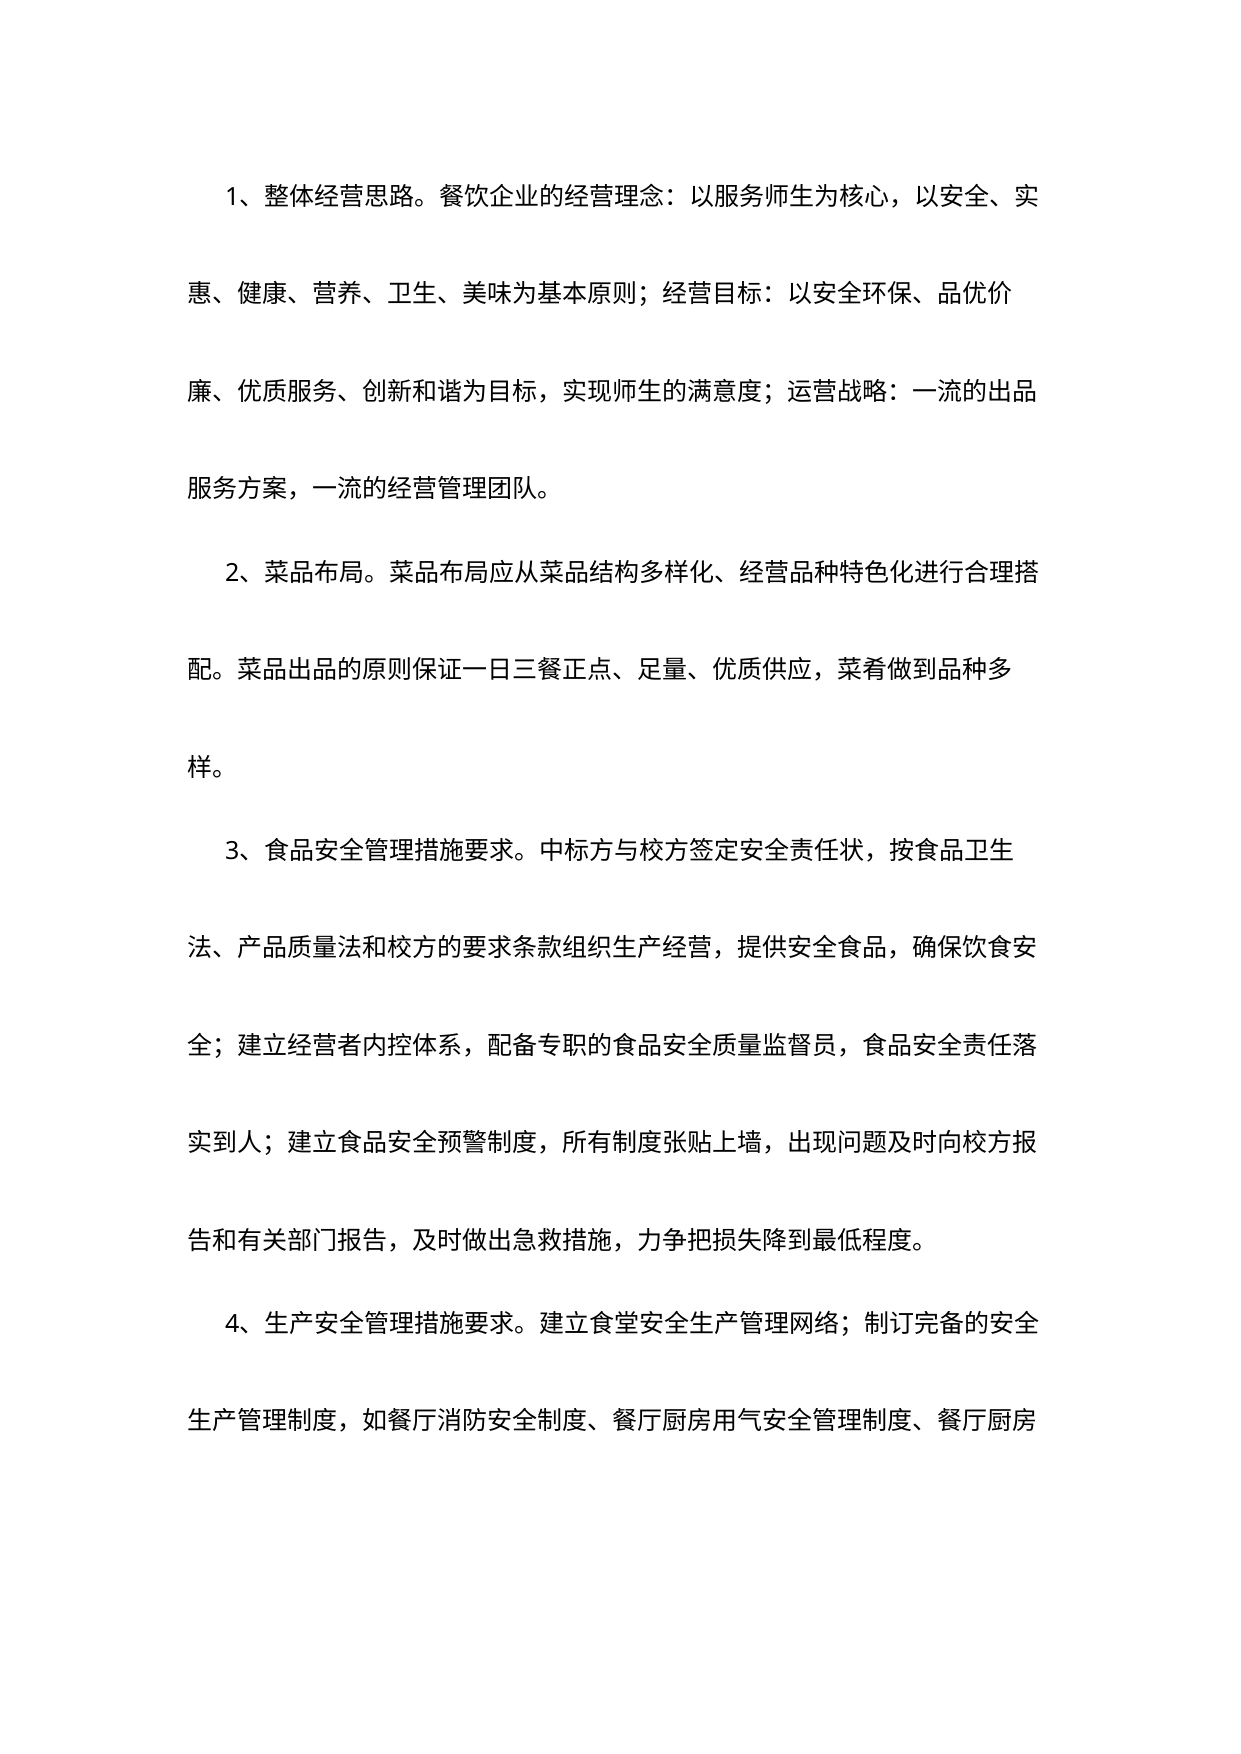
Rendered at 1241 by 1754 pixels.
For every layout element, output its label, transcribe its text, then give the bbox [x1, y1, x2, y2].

text 1、整体经营思路。餐饮企业的经营理念：以服务师生为核心，以安全、实惠、健康、营养、卫生、美味为基本原则；经营目标：以安全环保、品优价廉、优质服务、创新和谐为目标，实现师生的满意度；运营战略：一流的出品服务方案，一流的经营管理团队。 [187, 162, 1053, 519]
text 3、食品安全管理措施要求。中标方与校方签定安全责任状，按食品卫生法、产品质量法和校方的要求条款组织生产经营，提供安全食品，确保饮食安全；建立经营者内控体系，配备专职的食品安全质量监督员，食品安全责任落实到人；建立食品安全预警制度，所有制度张贴上墙，出现问题及时向校方报告和有关部门报告，及时做出急救措施，力争把损失降到最低程度。 [187, 816, 1053, 1271]
text 2、菜品布局。菜品布局应从菜品结构多样化、经营品种特色化进行合理搭配。菜品出品的原则保证一日三餐正点、足量、优质供应，菜肴做到品种多样。 [187, 538, 1053, 798]
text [187, 1289, 1053, 1451]
